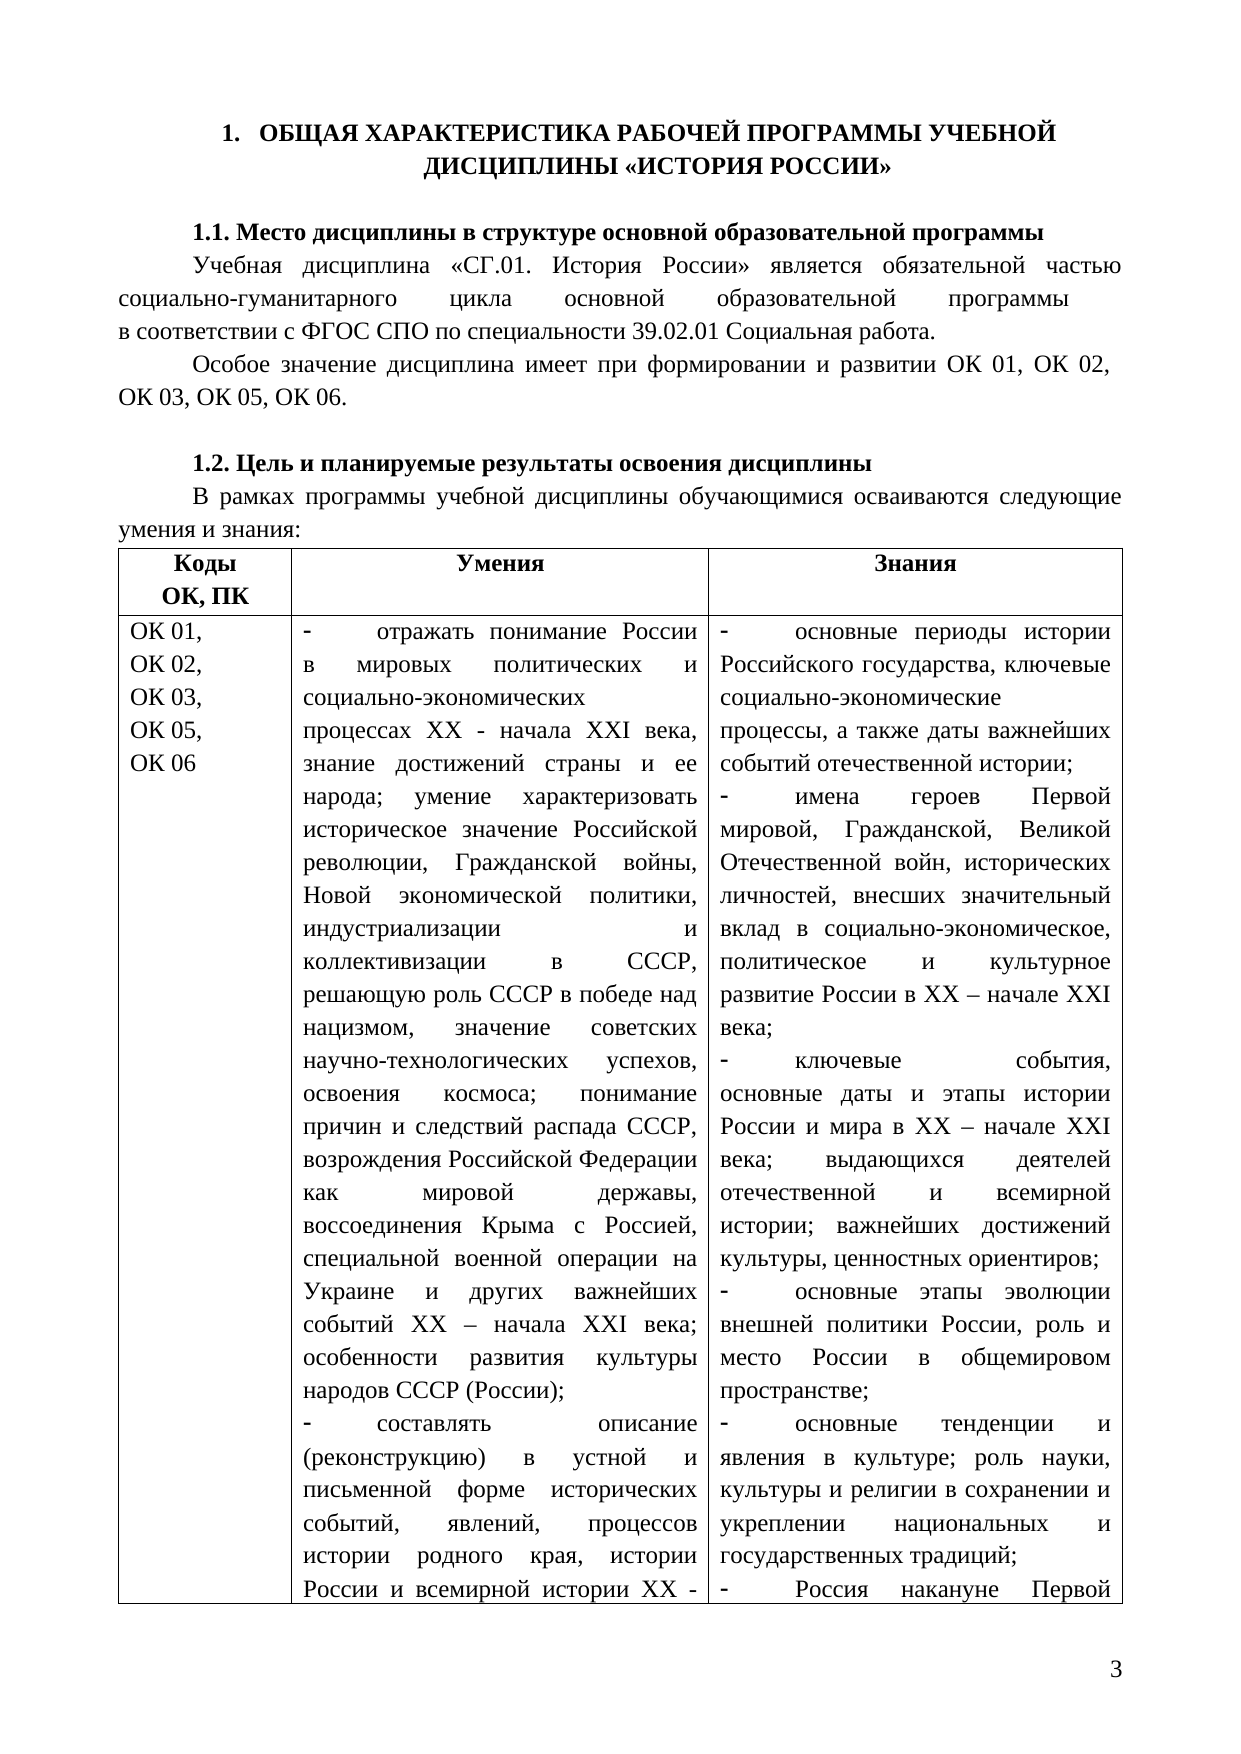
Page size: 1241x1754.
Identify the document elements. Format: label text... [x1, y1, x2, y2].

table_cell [292, 616, 708, 1602]
text 1.2. Цель и планируемые результаты освоения дисциплины [118, 448, 1122, 477]
table_header Коды ОК, ПК [119, 549, 291, 615]
text 1.1. Место дисциплины в структуре основной образовательной программы [118, 217, 1122, 246]
text В рамках программы учебной дисциплины обучающимися осваиваются следующие умения и знания: [118, 481, 1122, 543]
list ОБЩАЯ ХАРАКТЕРИСТИКА РАБОЧЕЙ ПРОГРАММЫ УЧЕБНОЙ ДИСЦИПЛИНЫ «ИСТОРИЯ РОССИИ» [156, 118, 1122, 180]
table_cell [119, 616, 291, 1602]
text Учебная дисциплина «СГ.01. История России» является обязательной частью социально-гуманитарного цикла основной образовательной программы в соответствии с ФГОС СПО по специальности 39.02.01 Социальная работа. [118, 250, 1122, 345]
table_header Знания [709, 549, 1122, 615]
text Особое значение дисциплина имеет при формировании и развитии ОК 01, ОК 02, ОК 03, ОК 05, ОК 06. [118, 349, 1122, 411]
table_header Умения [292, 549, 708, 615]
